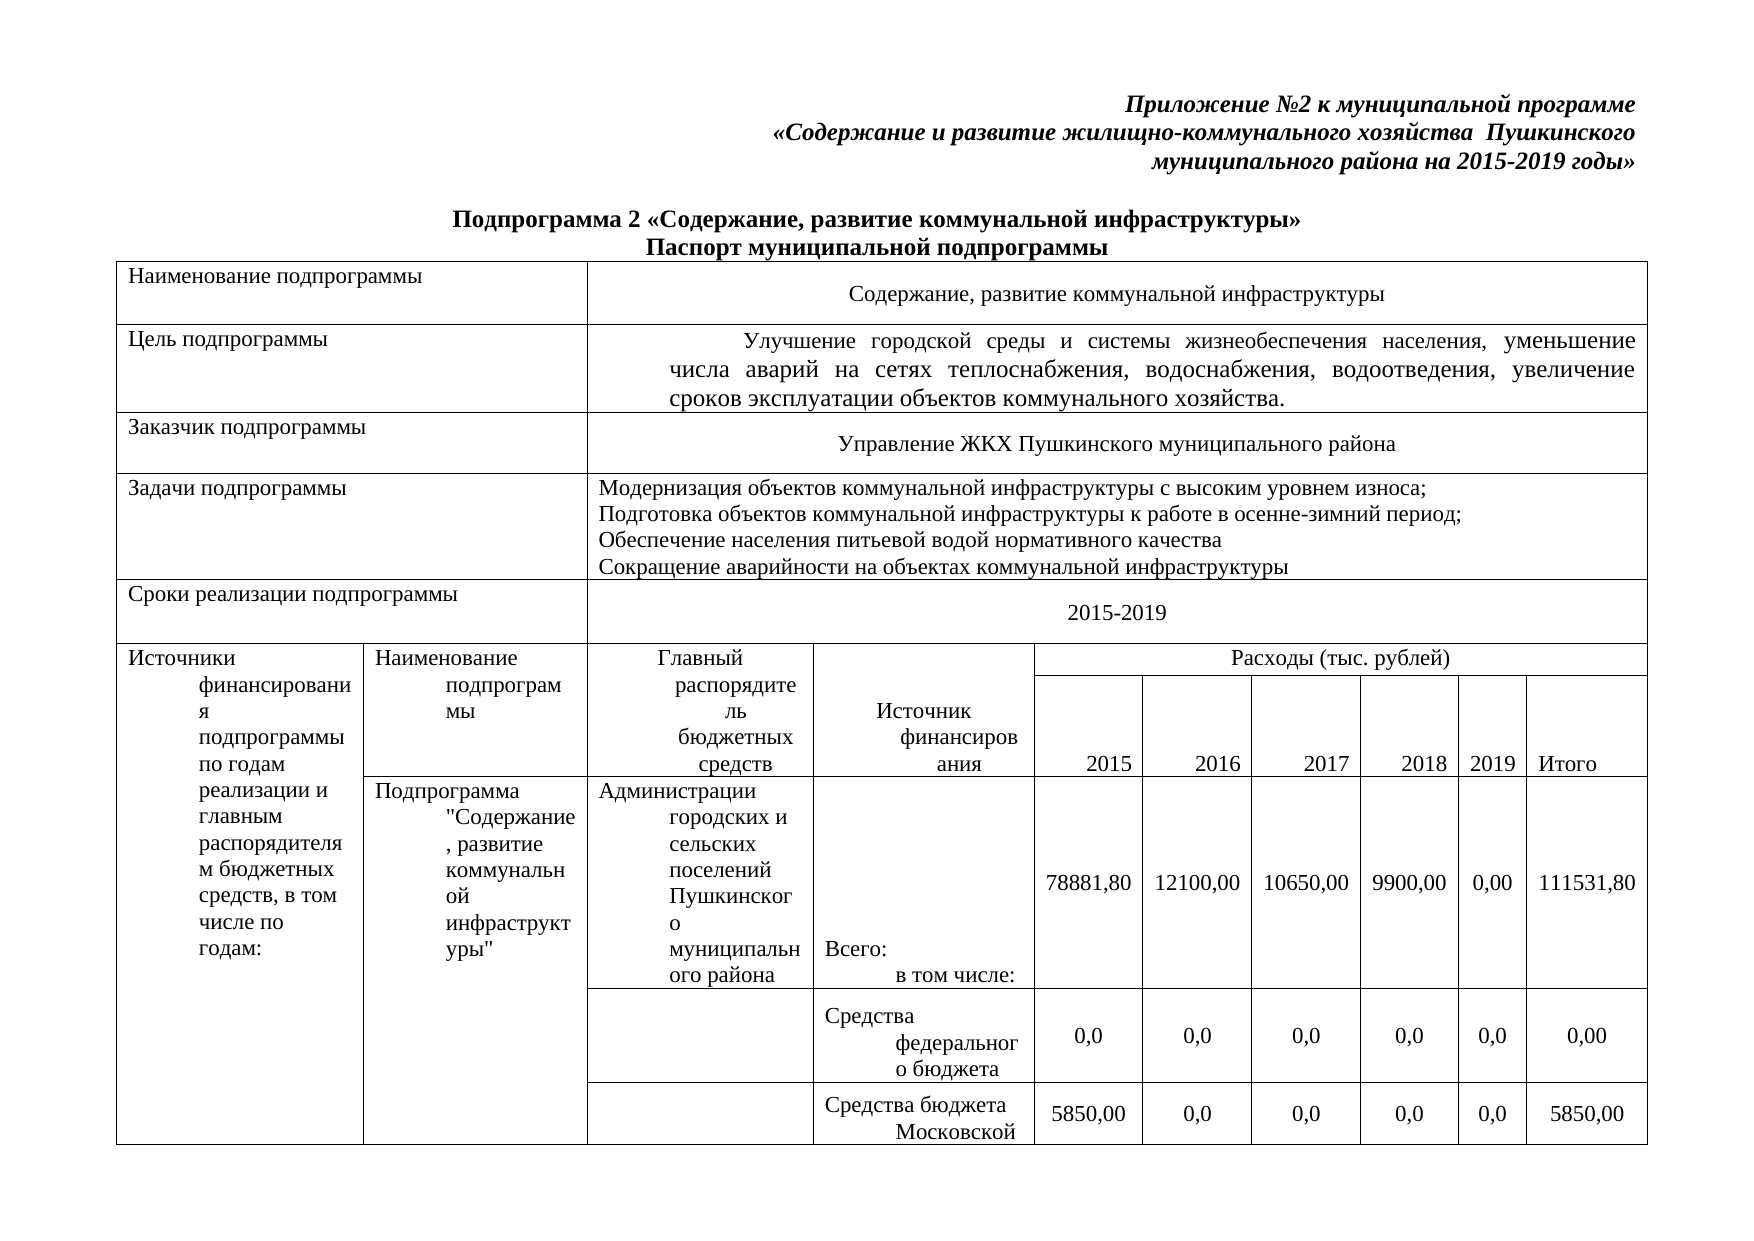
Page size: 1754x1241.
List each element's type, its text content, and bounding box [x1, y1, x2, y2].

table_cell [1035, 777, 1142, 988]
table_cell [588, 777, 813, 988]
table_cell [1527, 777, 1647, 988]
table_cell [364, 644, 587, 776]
text муниципального района на 2015-2019 годы» [118, 146, 1636, 175]
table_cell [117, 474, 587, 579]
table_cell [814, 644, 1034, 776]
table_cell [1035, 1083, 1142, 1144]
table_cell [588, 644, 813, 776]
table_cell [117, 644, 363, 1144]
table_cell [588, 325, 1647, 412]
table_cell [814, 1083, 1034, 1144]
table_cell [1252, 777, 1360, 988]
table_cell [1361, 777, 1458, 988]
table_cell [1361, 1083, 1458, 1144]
text «Содержание и развитие жилищно-коммунального хозяйства Пушкинского [118, 117, 1636, 146]
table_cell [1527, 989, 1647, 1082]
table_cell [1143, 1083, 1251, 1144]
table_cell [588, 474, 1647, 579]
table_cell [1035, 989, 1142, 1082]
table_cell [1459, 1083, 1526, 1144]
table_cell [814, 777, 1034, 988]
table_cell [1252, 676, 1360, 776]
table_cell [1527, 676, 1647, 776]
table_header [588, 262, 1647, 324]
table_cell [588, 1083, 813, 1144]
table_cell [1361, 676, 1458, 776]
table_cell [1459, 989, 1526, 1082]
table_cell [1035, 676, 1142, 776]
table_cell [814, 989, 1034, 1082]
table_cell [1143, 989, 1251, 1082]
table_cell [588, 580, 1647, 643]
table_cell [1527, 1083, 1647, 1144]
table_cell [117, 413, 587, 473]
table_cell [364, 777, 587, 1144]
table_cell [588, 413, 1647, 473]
text Паспорт муниципальной подпрограммы [118, 232, 1636, 261]
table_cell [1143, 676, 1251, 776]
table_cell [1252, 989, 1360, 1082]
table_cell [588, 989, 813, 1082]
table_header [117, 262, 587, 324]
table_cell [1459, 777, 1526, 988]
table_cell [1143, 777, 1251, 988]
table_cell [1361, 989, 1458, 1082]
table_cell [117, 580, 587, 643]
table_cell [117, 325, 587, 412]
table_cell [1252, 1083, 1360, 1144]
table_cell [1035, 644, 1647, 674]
text Подпрограмма 2 «Содержание, развитие коммунальной инфраструктуры» [118, 204, 1636, 232]
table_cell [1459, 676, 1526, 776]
text Приложение №2 к муниципальной программе [118, 89, 1636, 117]
